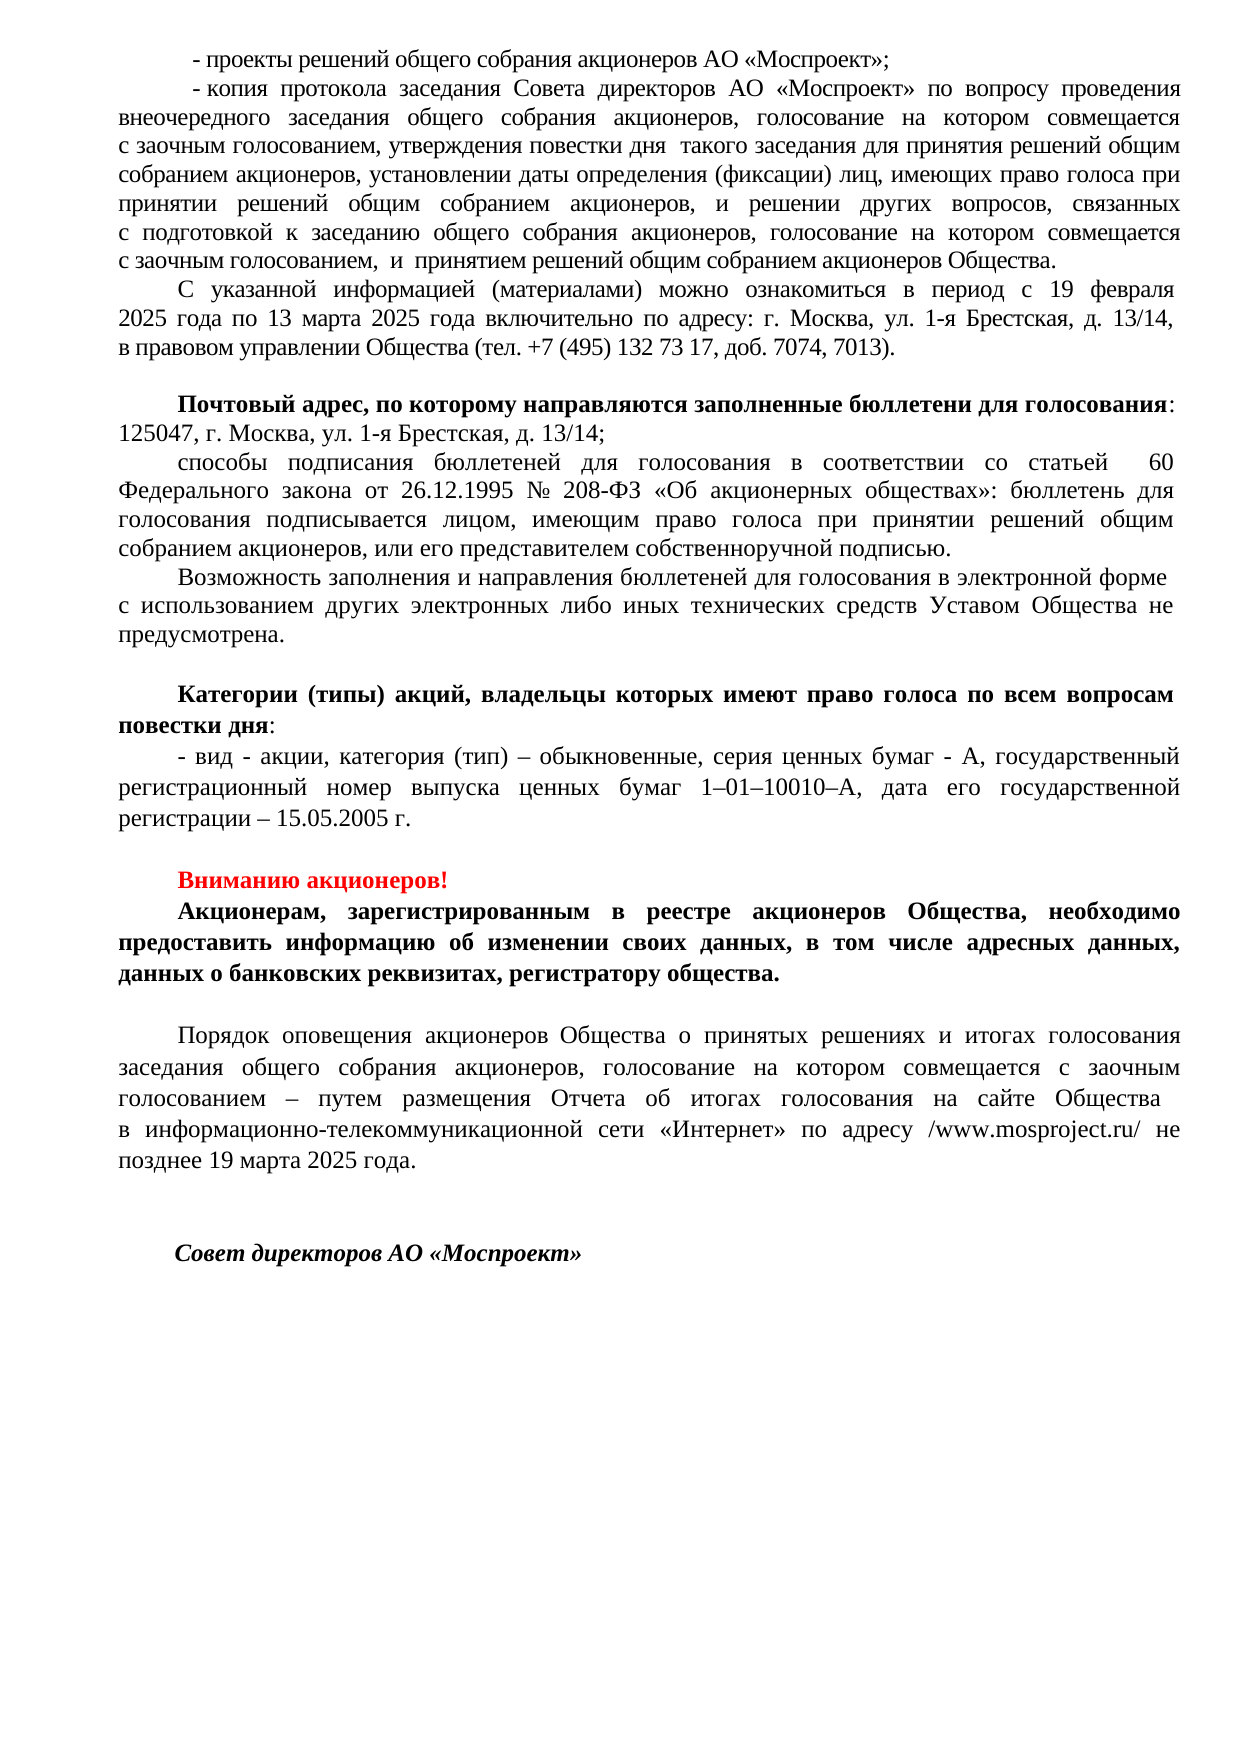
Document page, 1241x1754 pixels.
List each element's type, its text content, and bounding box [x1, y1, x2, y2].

text - вид - акции, категория (тип) – обыкновенные, серия ценных бумаг - А, государственный регистрационный номер выпуска ценных бумаг 1–01–10010–А, дата его государственной регистрации – 15.05.2005 г. [118, 741, 1181, 832]
text Возможность заполнения и направления бюллетеней для голосования в электронной форме с использованием других электронных либо иных технических средств Уставом Общества не предусмотрена. [118, 562, 1175, 648]
text - проекты решений общего собрания акционеров АО «Моспроект»; [118, 44, 1181, 73]
text С указанной информацией (материалами) можно ознакомиться в период с 19 февраля 2025 года по 13 марта 2025 года включительно по адресу: г. Москва, ул. 1-я Брестская, д. 13/14, в правовом управлении Общества (тел. +7 (495) 132 73 17, доб. 7074, 7013). [118, 274, 1175, 361]
text способы подписания бюллетеней для голосования в соответствии со статьей 60 Федерального закона от 26.12.1995 № 208-ФЗ «Об акционерных обществах»: бюллетень для голосования подписывается лицом, имеющим право голоса при принятии решений общим собранием акционеров, или его представителем собственноручной подписью. [118, 447, 1175, 562]
text Вниманию акционеров! [118, 865, 1181, 894]
list - копия протокола заседания Совета директоров АО «Моспроект» по вопросу проведения внеочередного заседания общего собрания акционеров, голосование на котором совмещается с заочным голосованием, утверждения повестки дня такого заседания для принятия решений общим собранием акционеров, установлении даты определения (фиксации) лиц, имеющих право голоса при принятии решений общим собранием акционеров, и решении других вопросов, связанных с подготовкой к заседанию общего собрания акционеров, голосование на котором совмещается с заочным голосованием, и принятием решений общим собранием акционеров Общества. [118, 73, 1181, 274]
text Порядок оповещения акционеров Общества о принятых решениях и итогах голосования заседания общего собрания акционеров, голосование на котором совмещается с заочным голосованием – путем размещения Отчета об итогах голосования на сайте Общества в информационно-телекоммуникационной сети «Интернет» по адресу /www.mosproject.ru/ не позднее 19 марта 2025 года. [118, 1021, 1181, 1173]
text Почтовый адрес, по которому направляются заполненные бюллетени для голосования: 125047, г. Москва, ул. 1-я Брестская, д. 13/14; [118, 389, 1175, 447]
text Совет директоров АО «Моспроект» [118, 1238, 1181, 1267]
text Акционерам, зарегистрированным в реестре акционеров Общества, необходимо предоставить информацию об изменении своих данных, в том числе адресных данных, данных о банковских реквизитах, регистратору общества. [118, 896, 1181, 987]
text Категории (типы) акций, владельцы которых имеют право голоса по всем вопросам повестки дня: [118, 679, 1175, 739]
